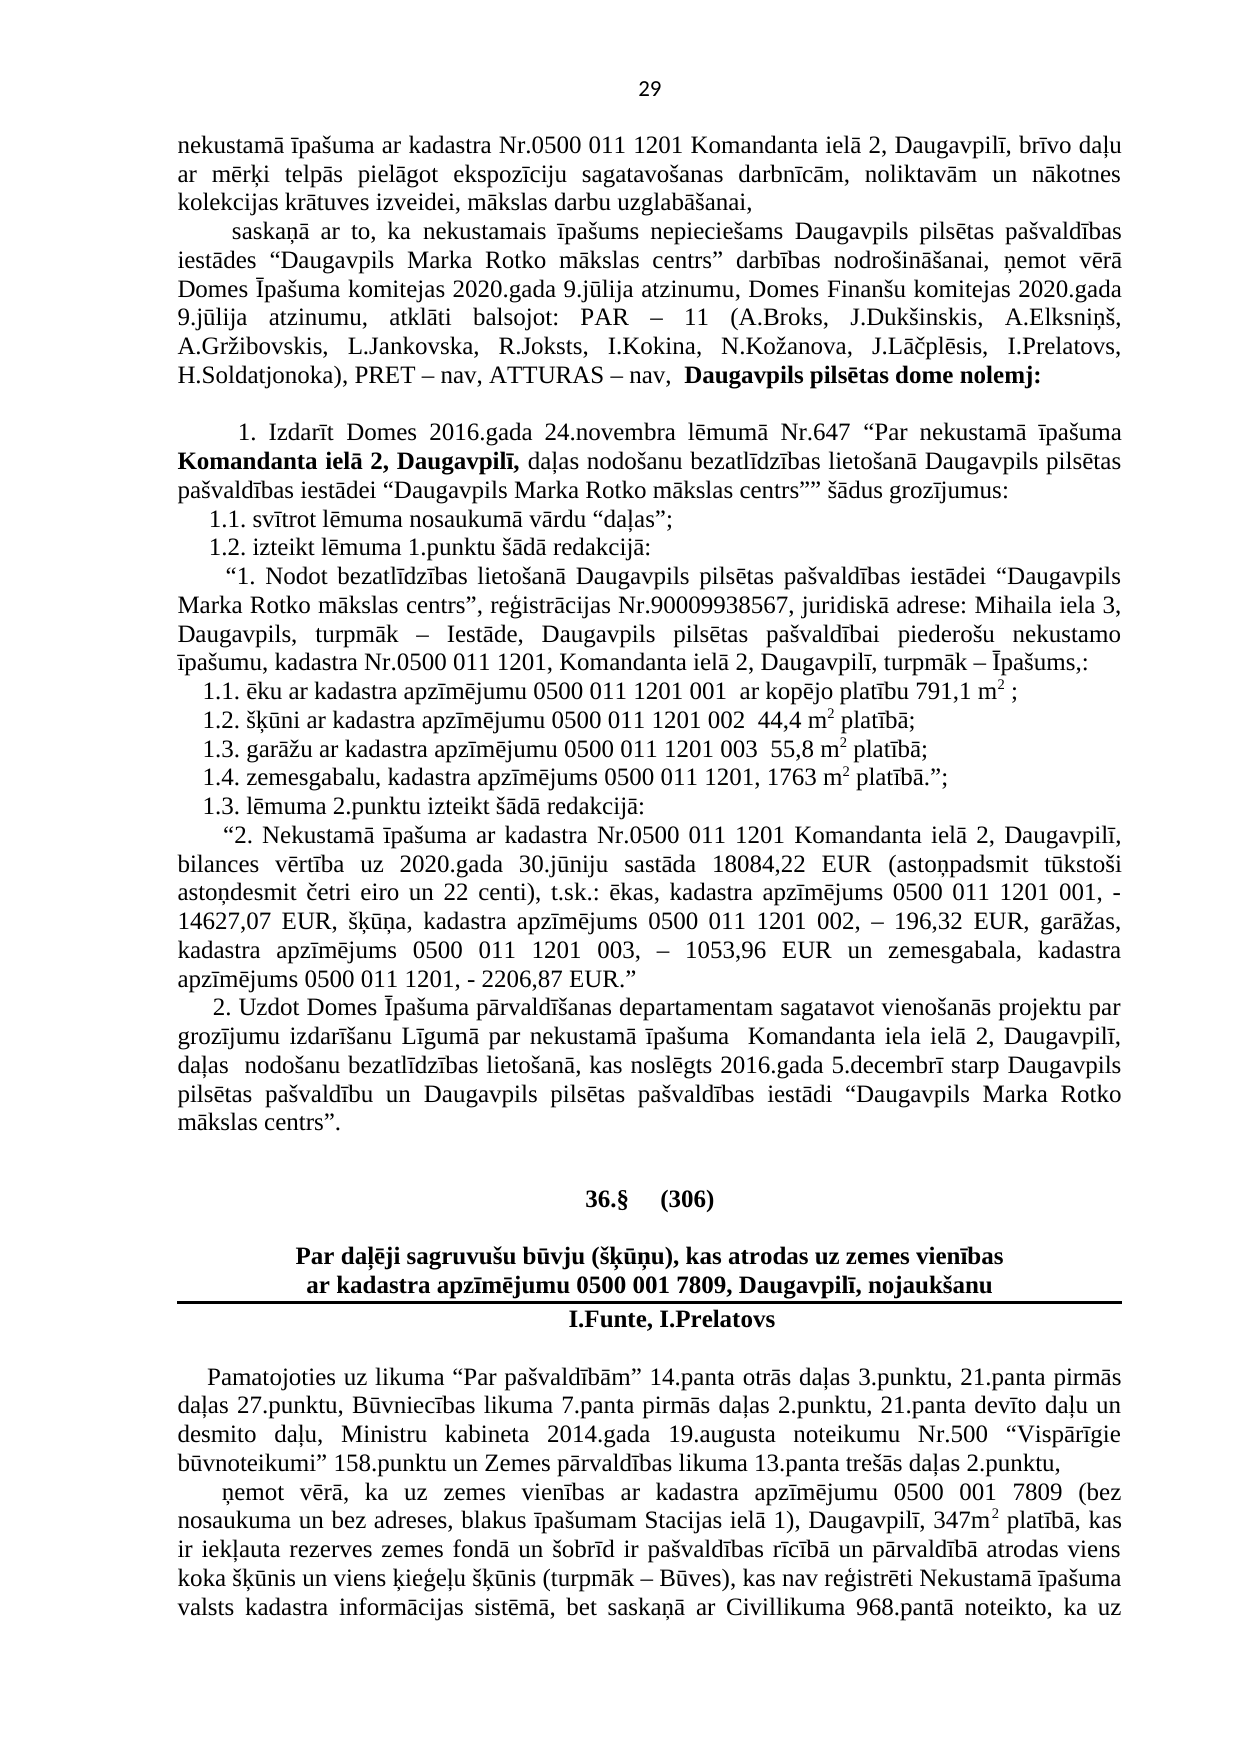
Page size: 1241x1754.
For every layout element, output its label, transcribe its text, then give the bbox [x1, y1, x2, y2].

text 1. Izdarīt Domes 2016.gada 24.novembra lēmumā Nr.647 “Par nekustamā īpašuma Komandanta ielā 2, Daugavpilī, daļas nodošanu bezatlīdzības lietošanā Daugavpils pilsētas pašvaldības iestādei “Daugavpils Marka Rotko mākslas centrs”” šādus grozījumus: [177, 417, 1122, 504]
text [177, 1477, 1122, 1620]
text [177, 130, 1122, 216]
text “2. Nekustamā īpašuma ar kadastra Nr.0500 011 1201 Komandanta ielā 2, Daugavpilī, bilances vērtība uz 2020.gada 30.jūniju sastāda 18084,22 EUR (astoņpadsmit tūkstoši astoņdesmit četri eiro un 22 centi), t.sk.: ēkas, kadastra apzīmējums 0500 011 1201 001, - 14627,07 EUR, šķūņa, kadastra apzīmējums 0500 011 1201 002, – 196,32 EUR, garāžas, kadastra apzīmējums 0500 011 1201 003, – 1053,96 EUR un zemesgabala, kadastra apzīmējums 0500 011 1201, - 2206,87 EUR.” [177, 820, 1122, 992]
text 1.2. izteikt lēmuma 1.punktu šādā redakcijā: [177, 532, 1122, 561]
text 1.1. svītrot lēmuma nosaukumā vārdu “daļas”; [177, 504, 1122, 532]
text ar kadastra apzīmējumu 0500 001 7809, Daugavpilī, nojaukšanu [177, 1270, 1122, 1301]
text 36.§ (306) [177, 1184, 1122, 1213]
text 1.3. lēmuma 2.punktu izteikt šādā redakcijā: [177, 791, 1122, 820]
text 1.2. šķūni ar kadastra apzīmējumu 0500 011 1201 002 44,4 m2 platībā; [177, 705, 1122, 734]
text I.Funte, I.Prelatovs [177, 1304, 1122, 1333]
text saskaņā ar to, ka nekustamais īpašums nepieciešams Daugavpils pilsētas pašvaldības iestādes “Daugavpils Marka Rotko mākslas centrs” darbības nodrošināšanai, ņemot vērā Domes Īpašuma komitejas 2020.gada 9.jūlija atzinumu, Domes Finanšu komitejas 2020.gada 9.jūlija atzinumu, atklāti balsojot: PAR – 11 (A.Broks, J.Dukšinskis, A.Elksniņš, A.Gržibovskis, L.Jankovska, R.Joksts, I.Kokina, N.Kožanova, J.Lāčplēsis, I.Prelatovs, H.Soldatjonoka), PRET – nav, ATTURAS – nav, Daugavpils pilsētas dome nolemj: [177, 216, 1122, 389]
text 1.4. zemesgabalu, kadastra apzīmējums 0500 011 1201, 1763 m2 platībā.”; [177, 762, 1122, 791]
text 1.3. garāžu ar kadastra apzīmējumu 0500 011 1201 003 55,8 m2 platībā; [177, 734, 1122, 762]
text 1.1. ēku ar kadastra apzīmējumu 0500 011 1201 001 ar kopējo platību 791,1 m2 ; [177, 676, 1122, 705]
text 2. Uzdot Domes Īpašuma pārvaldīšanas departamentam sagatavot vienošanās projektu par grozījumu izdarīšanu Līgumā par nekustamā īpašuma Komandanta iela ielā 2, Daugavpilī, daļas nodošanu bezatlīdzības lietošanā, kas noslēgts 2016.gada 5.decembrī starp Daugavpils pilsētas pašvaldību un Daugavpils pilsētas pašvaldības iestādi “Daugavpils Marka Rotko mākslas centrs”. [177, 992, 1122, 1136]
text Pamatojoties uz likuma “Par pašvaldībām” 14.panta otrās daļas 3.punktu, 21.panta pirmās daļas 27.punktu, Būvniecības likuma 7.panta pirmās daļas 2.punktu, 21.panta devīto daļu un desmito daļu, Ministru kabineta 2014.gada 19.augusta noteikumu Nr.500 “Vispārīgie būvnoteikumi” 158.punktu un Zemes pārvaldības likuma 13.panta trešās daļas 2.punktu, [177, 1362, 1122, 1477]
text “1. Nodot bezatlīdzības lietošanā Daugavpils pilsētas pašvaldības iestādei “Daugavpils Marka Rotko mākslas centrs”, reģistrācijas Nr.90009938567, juridiskā adrese: Mihaila iela 3, Daugavpils, turpmāk – Iestāde, Daugavpils pilsētas pašvaldībai piederošu nekustamo īpašumu, kadastra Nr.0500 011 1201, Komandanta ielā 2, Daugavpilī, turpmāk – Īpašums,: [177, 561, 1122, 676]
text Par daļēji sagruvušu būvju (šķūņu), kas atrodas uz zemes vienības [177, 1241, 1122, 1270]
